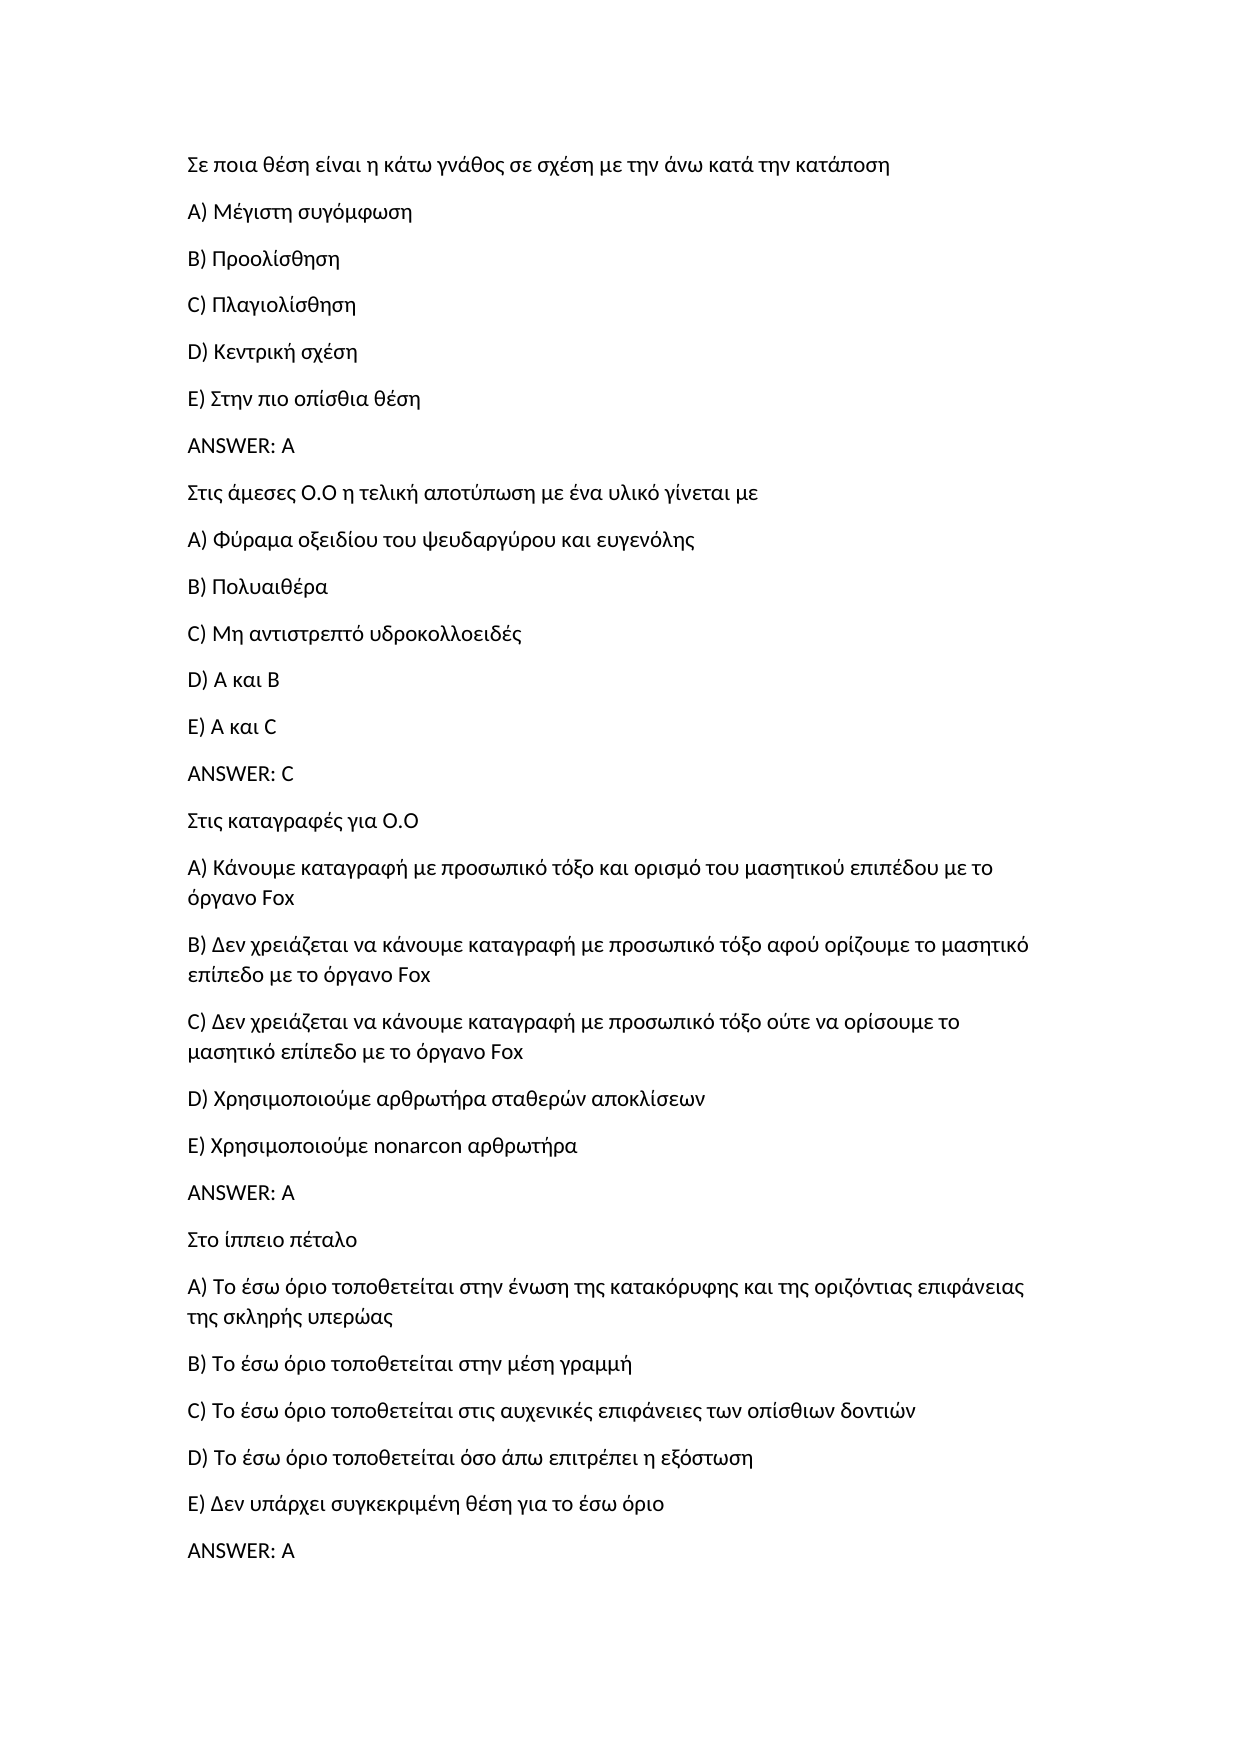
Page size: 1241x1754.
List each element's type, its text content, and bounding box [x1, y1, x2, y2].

text C) Δεν χρειάζεται να κάνουμε καταγραφή με προσωπικό τόξο ούτε να ορίσουμε το μασητικό επίπεδο με το όργανο Fox [187, 1007, 1053, 1066]
text A) Το έσω όριο τοποθετείται στην ένωση της κατακόρυφης και της οριζόντιας επιφάνειας της σκληρής υπερώας [187, 1272, 1053, 1330]
text B) Δεν χρειάζεται να κάνουμε καταγραφή με προσωπικό τόξο αφού ορίζουμε το μασητικό επίπεδο με το όργανο Fox [187, 930, 1053, 988]
text D) Το έσω όριο τοποθετείται όσο άπω επιτρέπει η εξόστωση [187, 1443, 1053, 1471]
text ANSWER: A [187, 1178, 1053, 1206]
text C) Μη αντιστρεπτό υδροκολλοειδές [187, 619, 1053, 647]
text E) Χρησιμοποιούμε nonarcon αρθρωτήρα [187, 1131, 1053, 1159]
text E) A και C [187, 712, 1053, 741]
text B) Προολίσθηση [187, 244, 1053, 272]
text A) Μέγιστη συγόμφωση [187, 197, 1053, 225]
text E) Δεν υπάρχει συγκεκριμένη θέση για το έσω όριο [187, 1489, 1053, 1518]
text B) Το έσω όριο τοποθετείται στην μέση γραμμή [187, 1349, 1053, 1377]
text D) A και B [187, 666, 1053, 694]
text A) Κάνουμε καταγραφή με προσωπικό τόξο και ορισμό του μασητικού επιπέδου με το όργανο Fox [187, 853, 1053, 911]
text C) Πλαγιολίσθηση [187, 291, 1053, 319]
text E) Στην πιο οπίσθια θέση [187, 384, 1053, 412]
text Στις καταγραφές για Ο.Ο [187, 806, 1053, 834]
text ANSWER: C [187, 759, 1053, 787]
text A) Φύραμα οξειδίου του ψευδαργύρου και ευγενόλης [187, 525, 1053, 553]
text Στο ίππειο πέταλο [187, 1225, 1053, 1253]
text ANSWER: A [187, 431, 1053, 459]
text B) Πολυαιθέρα [187, 572, 1053, 600]
text D) Κεντρική σχέση [187, 337, 1053, 366]
text C) Το έσω όριο τοποθετείται στις αυχενικές επιφάνειες των οπίσθιων δοντιών [187, 1396, 1053, 1424]
text Στις άμεσες Ο.Ο η τελική αποτύπωση με ένα υλικό γίνεται με [187, 478, 1053, 506]
text D) Χρησιμοποιούμε αρθρωτήρα σταθερών αποκλίσεων [187, 1084, 1053, 1112]
text Σε ποια θέση είναι η κάτω γνάθος σε σχέση με την άνω κατά την κατάποση [187, 150, 1053, 178]
text ANSWER: A [187, 1536, 1053, 1564]
